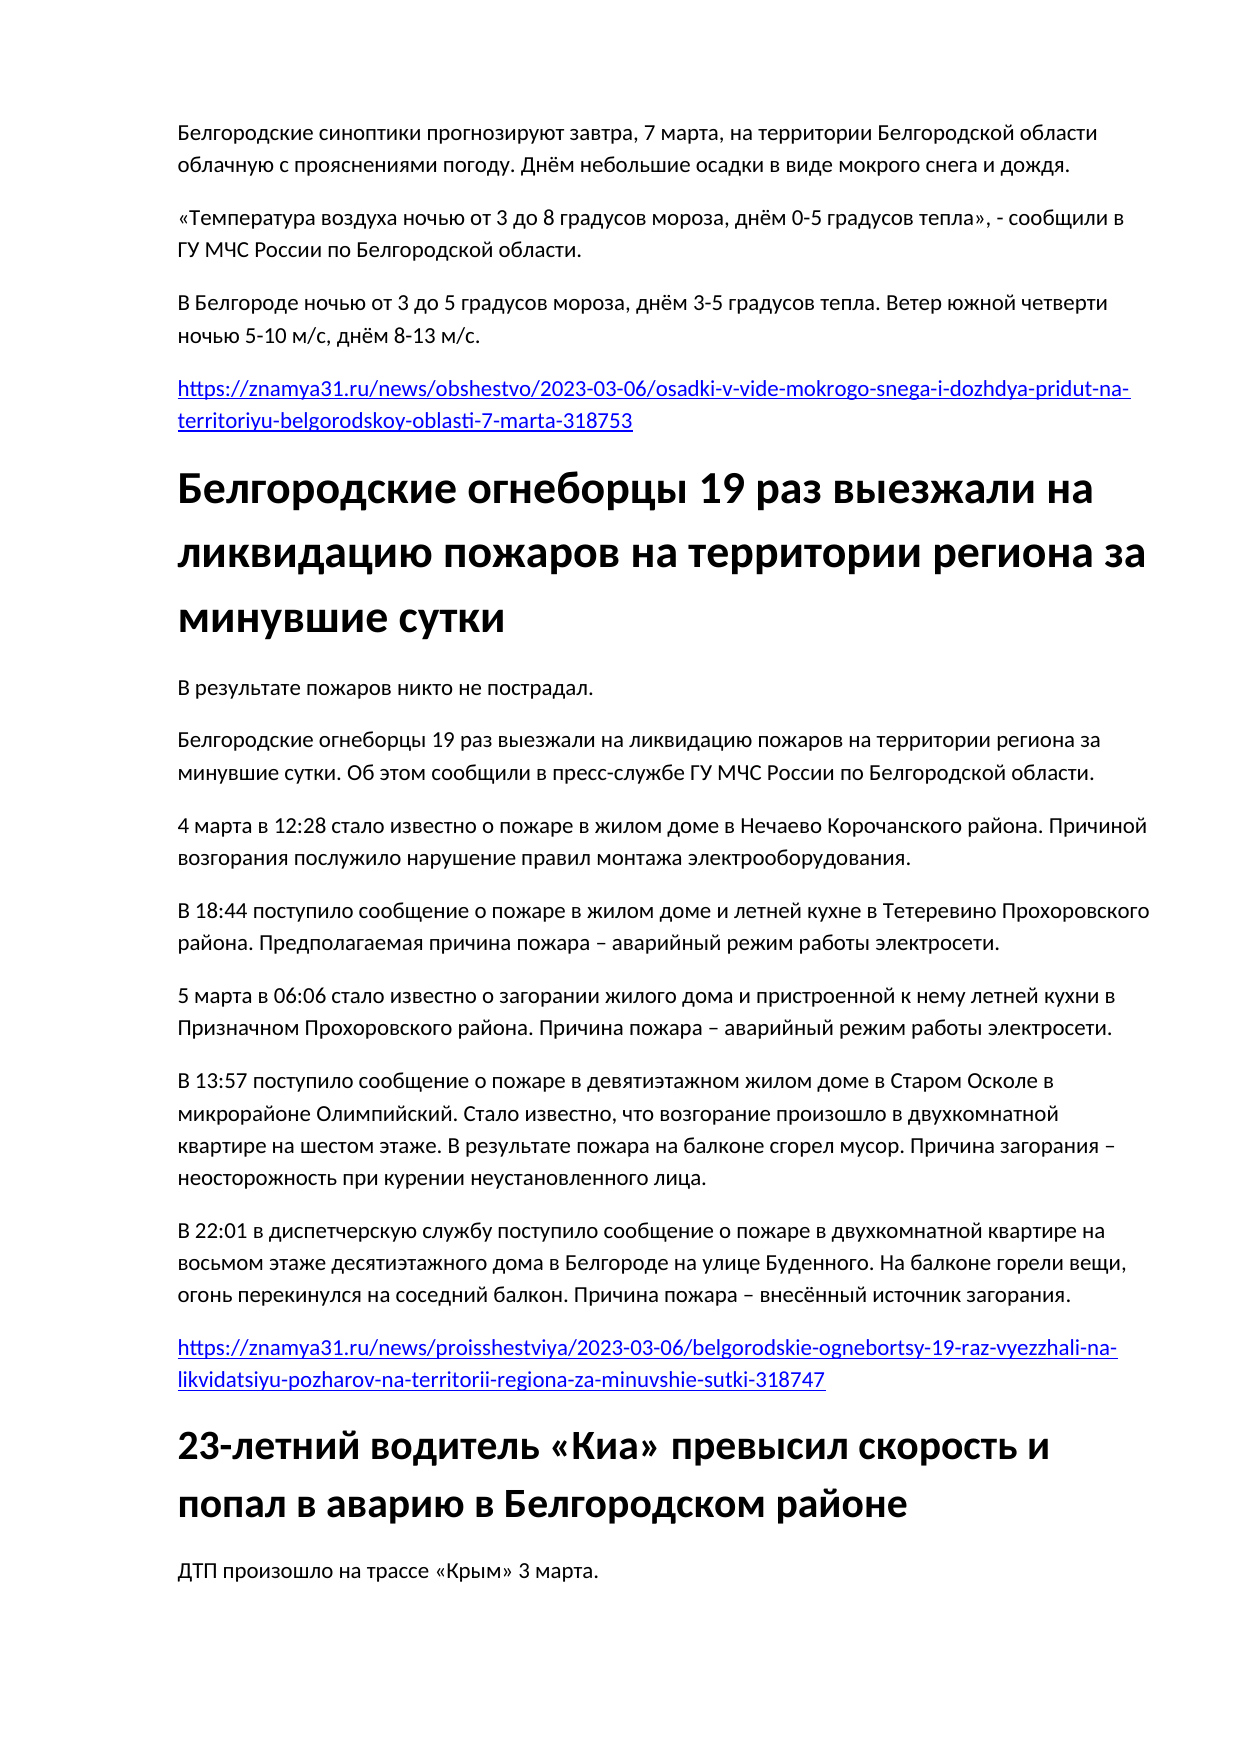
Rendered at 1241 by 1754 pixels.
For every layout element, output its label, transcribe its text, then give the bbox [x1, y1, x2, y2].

text 23-летний водитель «Киа» превысил скорость и попал в аварию в Белгородском районе [177, 1419, 1152, 1528]
text 4 марта в 12:28 стало известно о пожаре в жилом доме в Нечаево Корочанского района. Причиной возгорания послужило нарушение правил монтажа электрооборудования. [177, 811, 1152, 871]
text ДТП произошло на трассе «Крым» 3 марта. [177, 1556, 1152, 1584]
text «Температура воздуха ночью от 3 до 8 градусов мороза, днём 0-5 градусов тепла», - сообщили в ГУ МЧС России по Белгородской области. [177, 203, 1152, 263]
text Белгородские синоптики прогнозируют завтра, 7 марта, на территории Белгородской области облачную с прояснениями погоду. Днём небольшие осадки в виде мокрого снега и дождя. [177, 118, 1152, 178]
text Белгородские огнеборцы 19 раз выезжали на ликвидацию пожаров на территории региона за минувшие сутки. Об этом сообщили в пресс-службе ГУ МЧС России по Белгородской области. [177, 726, 1152, 786]
text В Белгороде ночью от 3 до 5 градусов мороза, днём 3-5 градусов тепла. Ветер южной четверти ночью 5-10 м/с, днём 8-13 м/с. [177, 288, 1152, 349]
text В 18:44 поступило сообщение о пожаре в жилом доме и летней кухне в Тетеревино Прохоровского района. Предполагаемая причина пожара – аварийный режим работы электросети. [177, 896, 1152, 956]
text https://znamya31.ru/news/proisshestviya/2023-03-06/belgorodskie-ognebortsy-19-raz-vyezzhali-na-likvidatsiyu-pozharov-na-territorii-regiona-za-minuvshie-sutki-318747 [177, 1333, 1152, 1394]
text 5 марта в 06:06 стало известно о загорании жилого дома и пристроенной к нему летней кухни в Призначном Прохоровского района. Причина пожара – аварийный режим работы электросети. [177, 981, 1152, 1041]
text Белгородские огнеборцы 19 раз выезжали на ликвидацию пожаров на территории региона за минувшие сутки [177, 459, 1152, 643]
text В 13:57 поступило сообщение о пожаре в девятиэтажном жилом доме в Старом Осколе в микрорайоне Олимпийский. Стало известно, что возгорание произошло в двухкомнатной квартире на шестом этаже. В результате пожара на балконе сгорел мусор. Причина загорания – неосторожность при курении неустановленного лица. [177, 1066, 1152, 1191]
text https://znamya31.ru/news/obshestvo/2023-03-06/osadki-v-vide-mokrogo-snega-i-dozhdya-pridut-na-territoriyu-belgorodskoy-oblasti-7-marta-318753 [177, 374, 1152, 434]
text В 22:01 в диспетчерскую службу поступило сообщение о пожаре в двухкомнатной квартире на восьмом этаже десятиэтажного дома в Белгороде на улице Буденного. На балконе горели вещи, огонь перекинулся на соседний балкон. Причина пожара – внесённый источник загорания. [177, 1216, 1152, 1308]
text В результате пожаров никто не пострадал. [177, 673, 1152, 701]
